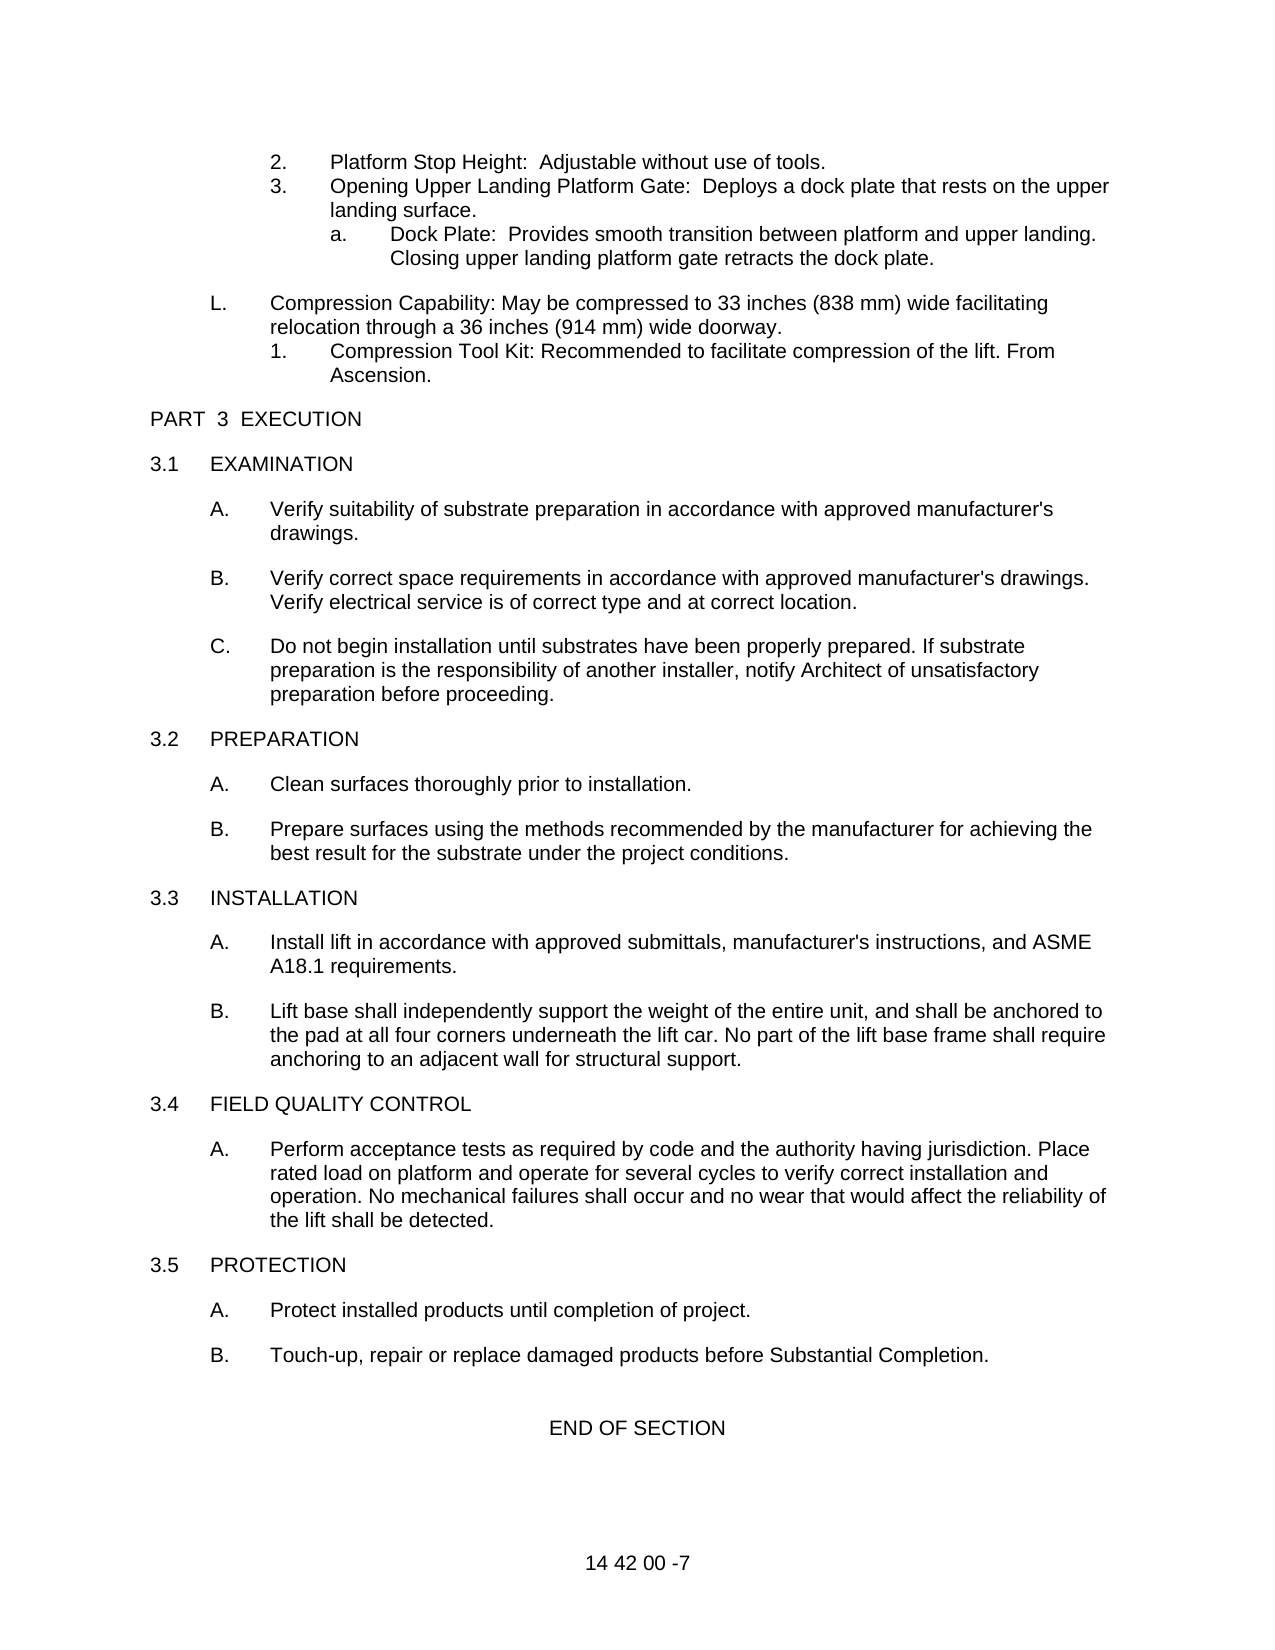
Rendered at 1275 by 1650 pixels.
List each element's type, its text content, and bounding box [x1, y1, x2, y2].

text EXAMINATION [150, 452, 1125, 476]
text Prepare surfaces using the methods recommended by the manufacturer for achieving the best result for the substrate under the project conditions. [210, 817, 1125, 864]
text Verify correct space requirements in accordance with approved manufacturer's drawings. Verify electrical service is of correct type and at correct location. [210, 566, 1125, 613]
text Opening Upper Landing Platform Gate: Deploys a dock plate that rests on the upper landing surface. [270, 174, 1125, 222]
text FIELD QUALITY CONTROL [150, 1092, 1125, 1116]
text Compression Tool Kit: Recommended to facilitate compression of the lift. From Ascension. [270, 338, 1125, 386]
text Install lift in accordance with approved submittals, manufacturer's instructions, and ASME A18.1 requirements. [210, 930, 1125, 978]
text Dock Plate: Provides smooth transition between platform and upper landing. Closing upper landing platform gate retracts the dock plate. [330, 222, 1125, 270]
text Clean surfaces thoroughly prior to installation. [210, 772, 1125, 796]
text END OF SECTION [150, 1416, 1125, 1439]
text Protect installed products until completion of project. [210, 1298, 1125, 1322]
text Do not begin installation until substrates have been properly prepared. If substrate preparation is the responsibility of another installer, notify Architect of unsatisfactory preparation before proceeding. [210, 634, 1125, 706]
text PROTECTION [150, 1253, 1125, 1277]
text PREPARATION [150, 727, 1125, 751]
text INSTALLATION [150, 885, 1125, 909]
text Perform acceptance tests as required by code and the authority having jurisdiction. Place rated load on platform and operate for several cycles to verify correct installation and operation. No mechanical failures shall occur and no wear that would affect the reliability of the lift shall be detected. [210, 1136, 1125, 1232]
text Lift base shall independently support the weight of the entire unit, and shall be anchored to the pad at all four corners underneath the lift car. No part of the lift base frame shall require anchoring to an adjacent wall for structural support. [210, 999, 1125, 1071]
text Verify suitability of substrate preparation in accordance with approved manufacturer's drawings. [210, 497, 1125, 545]
text Platform Stop Height: Adjustable without use of tools. [270, 150, 1125, 174]
text Compression Capability: May be compressed to 33 inches (838 mm) wide facilitating relocation through a 36 inches (914 mm) wide doorway. [210, 291, 1125, 338]
text Touch-up, repair or replace damaged products before Substantial Completion. [210, 1343, 1125, 1367]
list EXECUTION [150, 407, 1125, 431]
